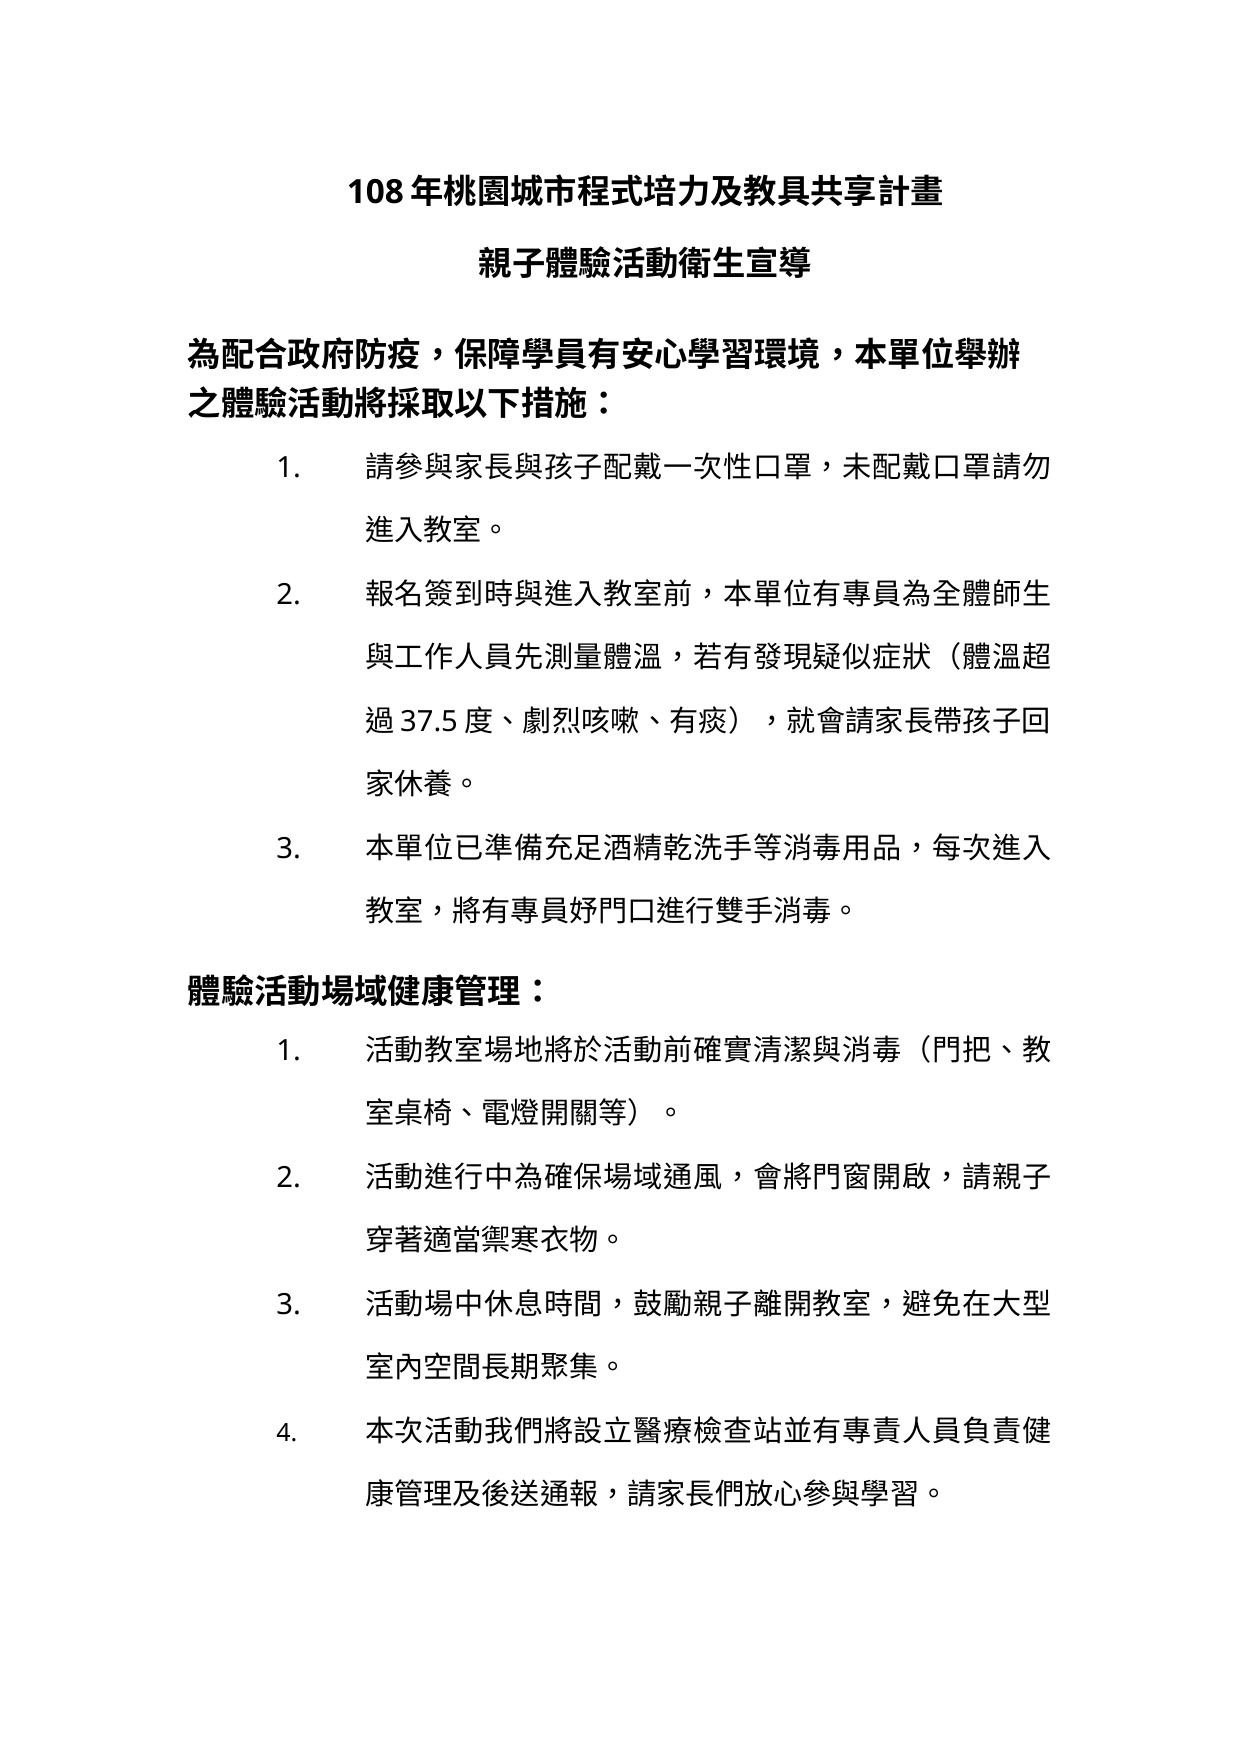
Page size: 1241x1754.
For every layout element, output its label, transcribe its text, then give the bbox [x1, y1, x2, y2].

list 本次活動我們將設立醫療檢查站並有專責人員負責健康管理及後送通報，請家長們放心參與學習。 [276, 1407, 1053, 1513]
list 請參與家長與孩子配戴一次性口罩，未配戴口罩請勿進入教室。 [276, 443, 1053, 549]
list 108年桃園城市程式培力及教具共享計畫 [237, 164, 1053, 213]
list 活動場中休息時間，鼓勵親子離開教室，避免在大型室內空間長期聚集。 [276, 1280, 1053, 1386]
list 親子體驗活動衛生宣導 [237, 237, 1053, 285]
list 活動進行中為確保場域通風，會將門窗開啟，請親子穿著適當禦寒衣物。 [276, 1153, 1053, 1259]
list 報名簽到時與進入教室前，本單位有專員為全體師生與工作人員先測量體溫，若有發現疑似症狀（體溫超過37.5度、劇烈咳嗽、有痰），就會請家長帶孩子回家休養。 [276, 570, 1053, 803]
text 體驗活動場域健康管理： [187, 951, 1053, 1026]
list 活動教室場地將於活動前確實清潔與消毒（門把、教室桌椅、電燈開關等）。 [276, 1026, 1053, 1132]
list 本單位已準備充足酒精乾洗手等消毒用品，每次進入教室，將有專員妤門口進行雙手消毒。 [276, 824, 1053, 930]
text 為配合政府防疫，保障學員有安心學習環境，本單位舉辦之體驗活動將採取以下措施： [187, 328, 1053, 424]
